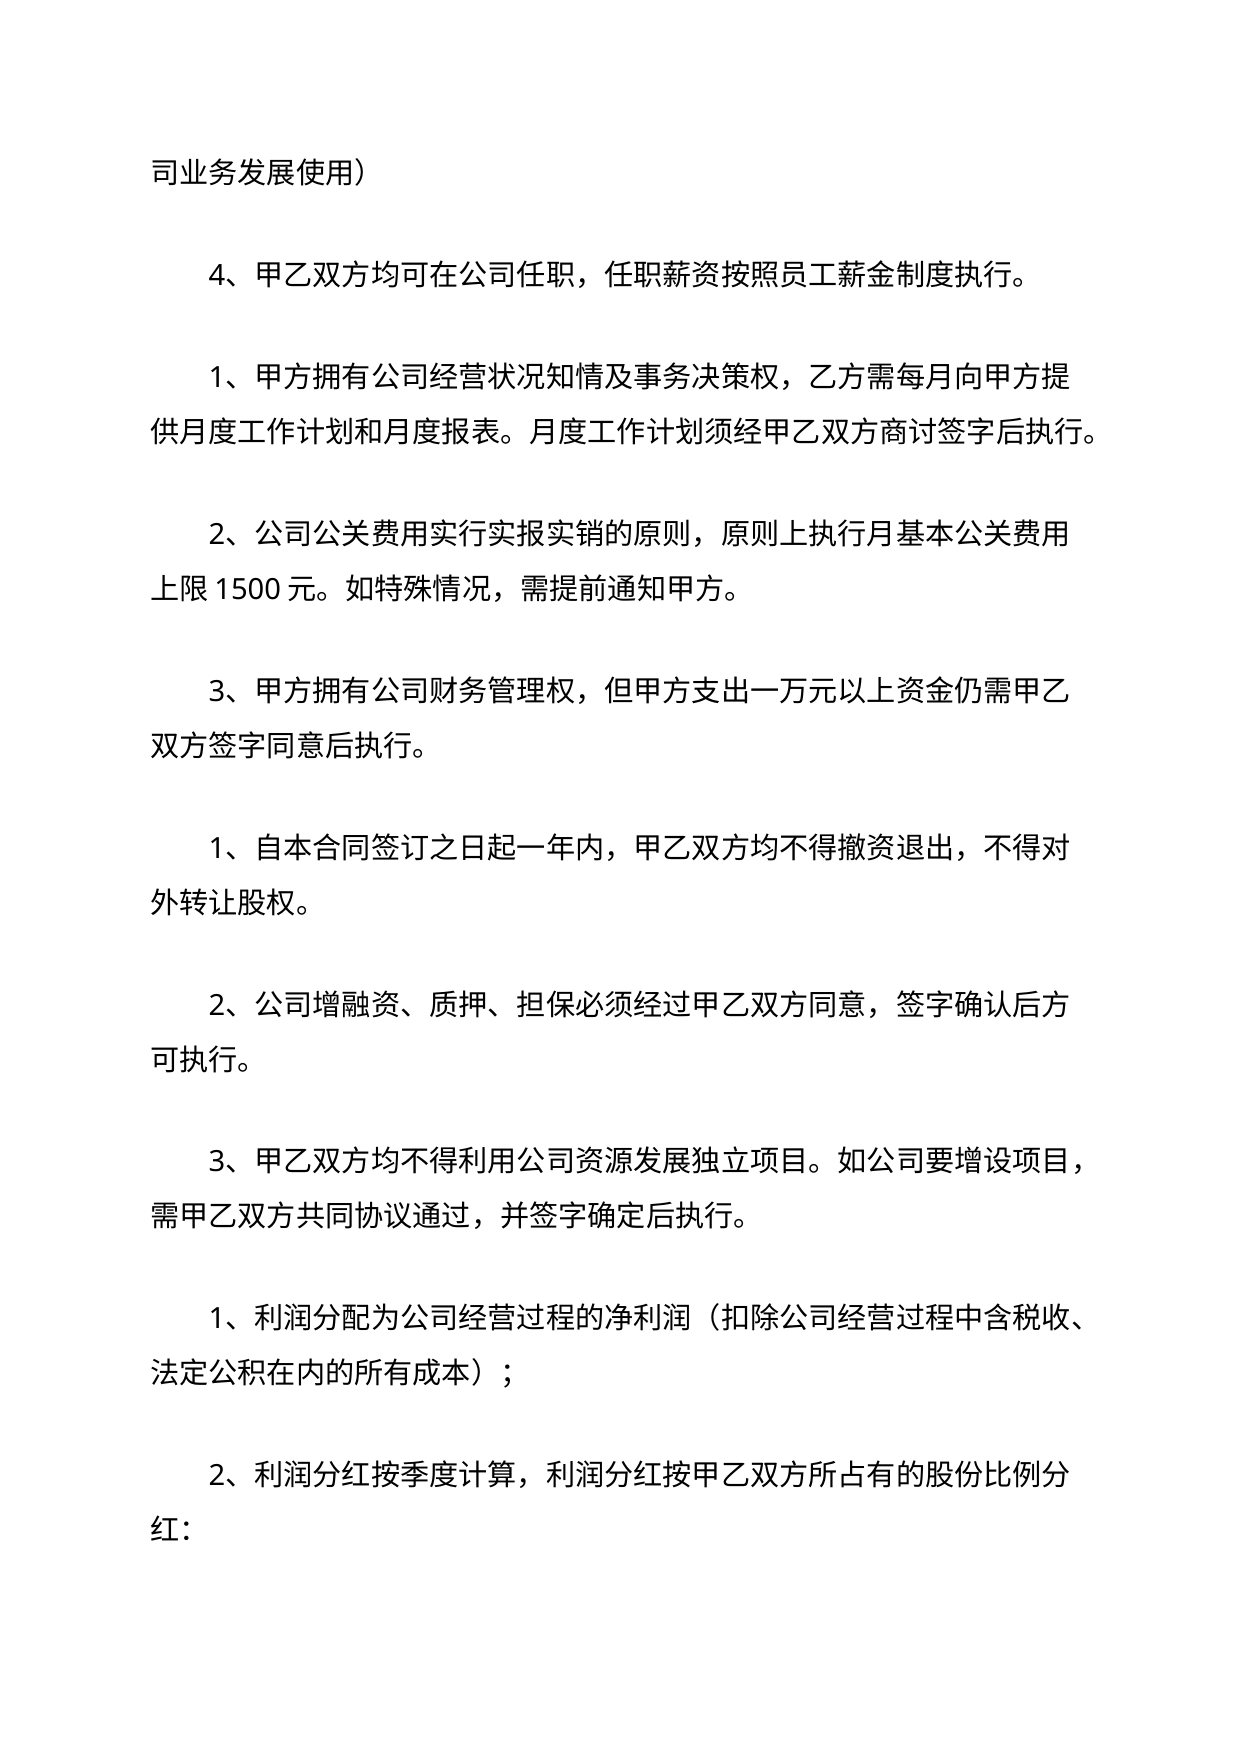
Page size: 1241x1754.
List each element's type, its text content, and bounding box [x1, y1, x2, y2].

text 2、利润分红按季度计算，利润分红按甲乙双方所占有的股份比例分红： [150, 1451, 1090, 1549]
text 4、甲乙双方均可在公司任职，任职薪资按照员工薪金制度执行。 [150, 252, 1090, 294]
text 1、甲方拥有公司经营状况知情及事务决策权，乙方需每月向甲方提供月度工作计划和月度报表。月度工作计划须经甲乙双方商讨签字后执行。 [150, 354, 1090, 451]
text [150, 150, 1090, 192]
text 1、自本合同签订之日起一年内，甲乙双方均不得撤资退出，不得对外转让股权。 [150, 824, 1090, 922]
text 3、甲方拥有公司财务管理权，但甲方支出一万元以上资金仍需甲乙双方签字同意后执行。 [150, 667, 1090, 765]
text 2、公司增融资、质押、担保必须经过甲乙双方同意，签字确认后方可执行。 [150, 981, 1090, 1078]
text 2、公司公关费用实行实报实销的原则，原则上执行月基本公关费用上限1500元。如特殊情况，需提前通知甲方。 [150, 511, 1090, 608]
text 3、甲乙双方均不得利用公司资源发展独立项目。如公司要增设项目，需甲乙双方共同协议通过，并签字确定后执行。 [150, 1138, 1090, 1235]
text 1、利润分配为公司经营过程的净利润（扣除公司经营过程中含税收、法定公积在内的所有成本）； [150, 1294, 1090, 1392]
